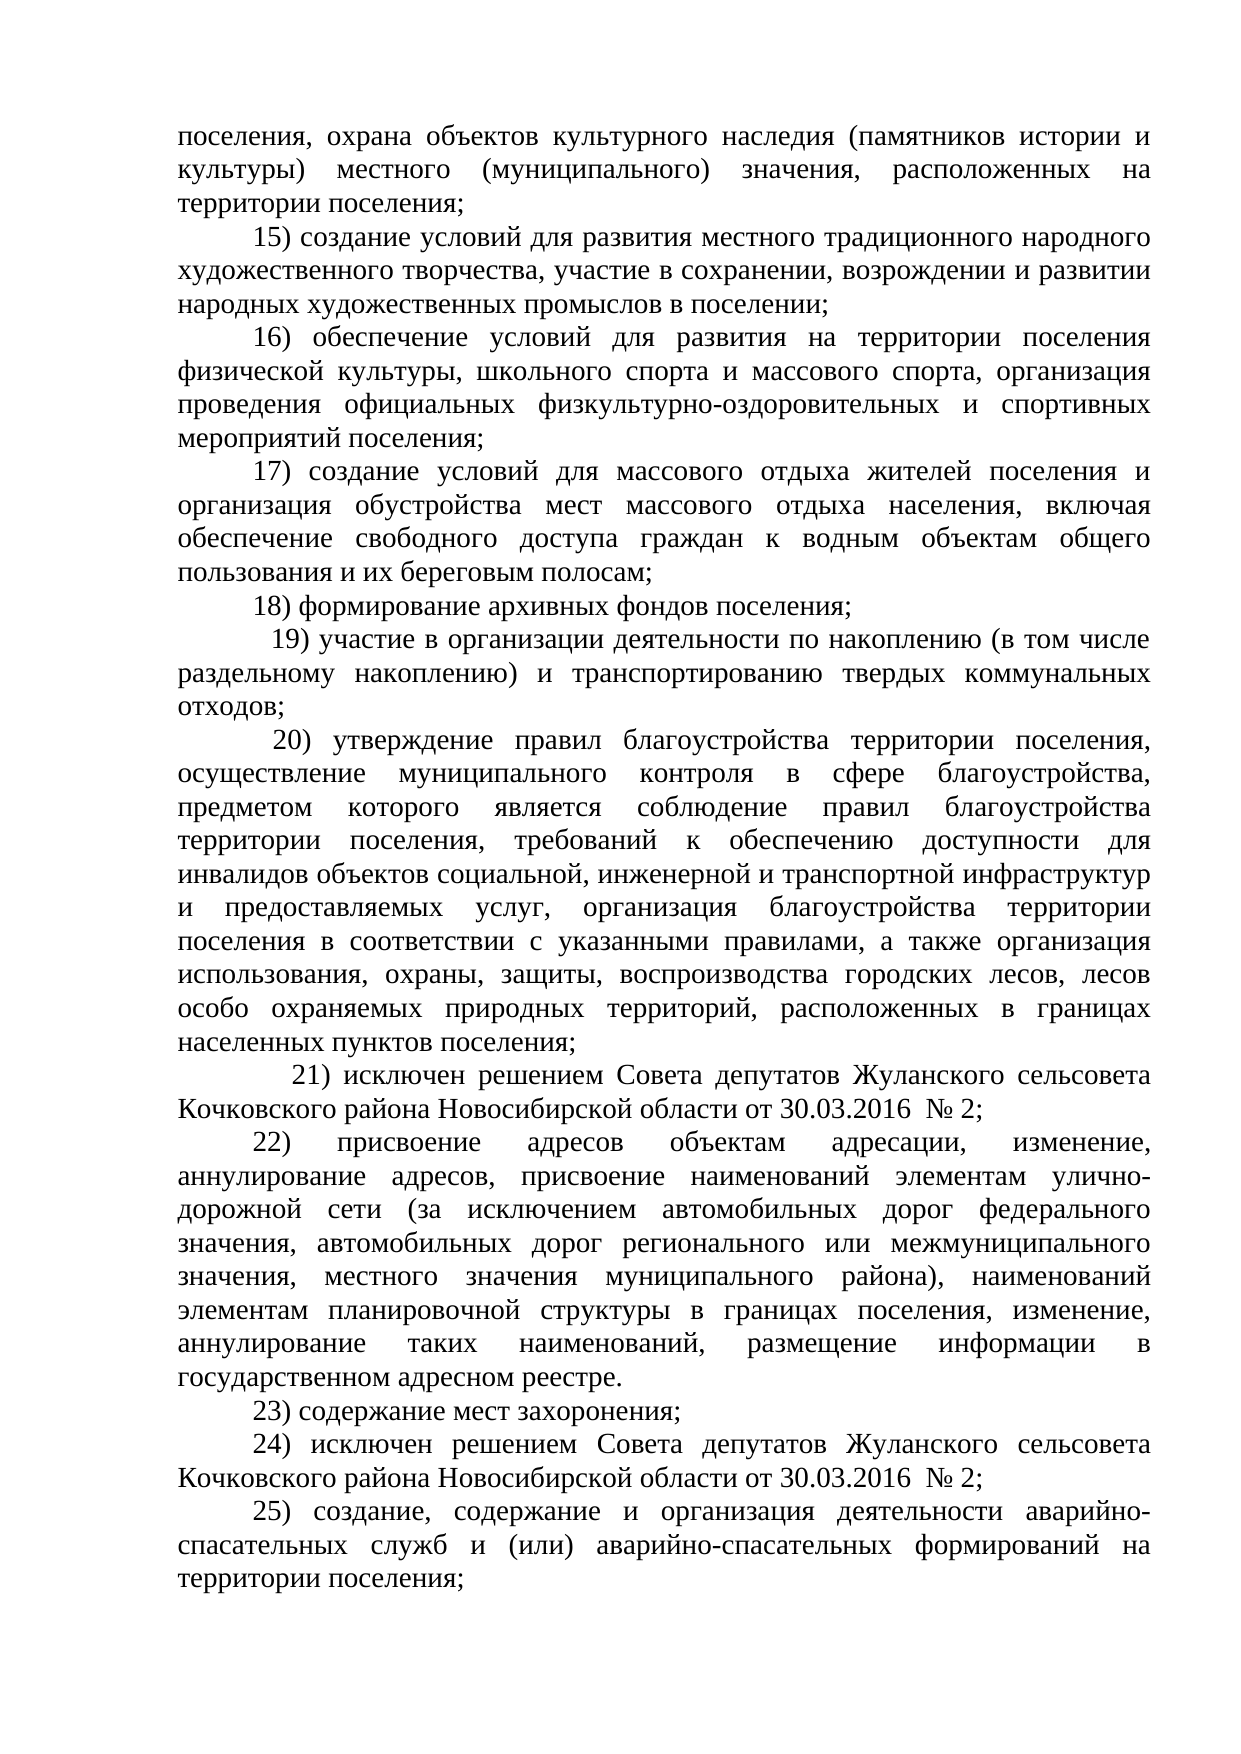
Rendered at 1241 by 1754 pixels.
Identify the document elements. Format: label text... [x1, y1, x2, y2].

text 16) обеспечение условий для развития на территории поселения физической культуры, школьного спорта и массового спорта, организация проведения официальных физкультурно-оздоровительных и спортивных мероприятий поселения; [177, 319, 1152, 453]
text 25) создание, содержание и организация деятельности аварийно-спасательных служб и (или) аварийно-спасательных формирований на территории поселения; [177, 1493, 1152, 1594]
text 23) содержание мест захоронения; [177, 1393, 1152, 1426]
text 22) присвоение адресов объектам адресации, изменение, аннулирование адресов, присвоение наименований элементам улично-дорожной сети (за исключением автомобильных дорог федерального значения, автомобильных дорог регионального или межмуниципального значения, местного значения муниципального района), наименований элементам планировочной структуры в границах поселения, изменение, аннулирование таких наименований, размещение информации в государственном адресном реестре. [177, 1124, 1152, 1393]
text 18) формирование архивных фондов поселения; [177, 588, 1152, 621]
text 20) утверждение правил благоустройства территории поселения, осуществление муниципального контроля в сфере благоустройства, предметом которого является соблюдение правил благоустройства территории поселения, требований к обеспечению доступности для инвалидов объектов социальной, инженерной и транспортной инфраструктур и предоставляемых услуг, организация благоустройства территории поселения в соответствии с указанными правилами, а также организация использования, охраны, защиты, воспроизводства городских лесов, лесов особо охраняемых природных территорий, расположенных в границах населенных пунктов поселения; [177, 722, 1152, 1057]
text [177, 118, 1152, 219]
text 15) создание условий для развития местного традиционного народного художественного творчества, участие в сохранении, возрождении и развитии народных художественных промыслов в поселении; [177, 219, 1152, 319]
text 24) исключен решением Совета депутатов Жуланского сельсовета Кочковского района Новосибирской области от 30.03.2016 № 2; [177, 1426, 1152, 1493]
text 17) создание условий для массового отдыха жителей поселения и организация обустройства мест массового отдыха населения, включая обеспечение свободного доступа граждан к водным объектам общего пользования и их береговым полосам; [177, 453, 1152, 588]
text 21) исключен решением Совета депутатов Жуланского сельсовета Кочковского района Новосибирской области от 30.03.2016 № 2; [177, 1057, 1152, 1124]
text 19) участие в организации деятельности по накоплению (в том числе раздельному накоплению) и транспортированию твердых коммунальных отходов; [177, 621, 1152, 722]
